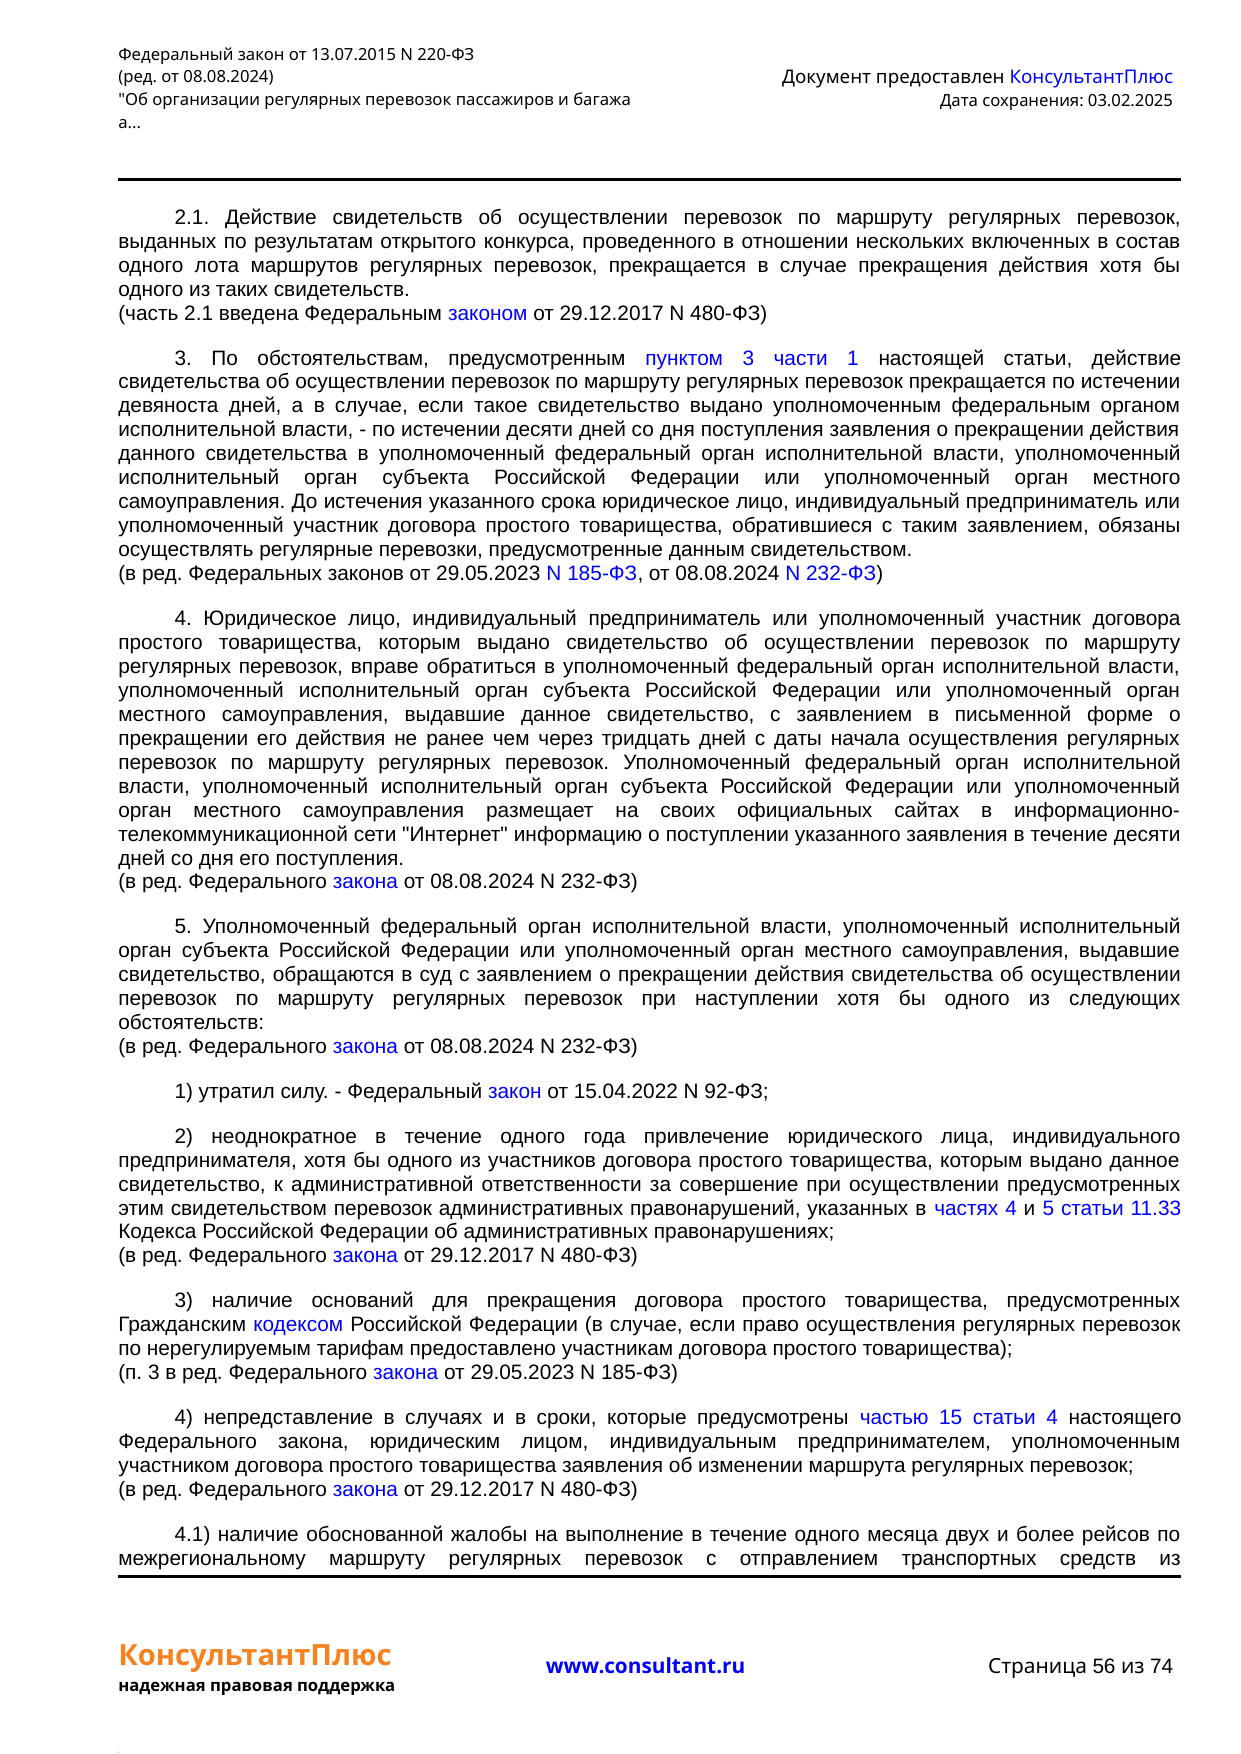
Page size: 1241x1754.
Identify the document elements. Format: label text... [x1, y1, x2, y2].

text 3) наличие оснований для прекращения договора простого товарищества, предусмотренных Гражданским кодексом Российской Федерации (в случае, если право осуществления регулярных перевозок по нерегулируемым тарифам предоставлено участникам договора простого товарищества); [118, 1288, 1181, 1360]
text 1) утратил силу. - Федеральный закон от 15.04.2022 N 92-ФЗ; [118, 1079, 1181, 1103]
text 2) неоднократное в течение одного года привлечение юридического лица, индивидуального предпринимателя, хотя бы одного из участников договора простого товарищества, которым выдано данное свидетельство, к административной ответственности за совершение при осуществлении предусмотренных этим свидетельством перевозок административных правонарушений, указанных в частях 4 и 5 статьи 11.33 Кодекса Российской Федерации об административных правонарушениях; [118, 1123, 1181, 1243]
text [118, 1521, 1181, 1569]
text 5. Уполномоченный федеральный орган исполнительной власти, уполномоченный исполнительный орган субъекта Российской Федерации или уполномоченный орган местного самоуправления, выдавшие свидетельство, обращаются в суд с заявлением о прекращении действия свидетельства об осуществлении перевозок по маршруту регулярных перевозок при наступлении хотя бы одного из следующих обстоятельств: [118, 914, 1181, 1034]
text (в ред. Федерального закона от 08.08.2024 N 232-ФЗ) [118, 869, 1181, 893]
text 4) непредставление в случаях и в сроки, которые предусмотрены частью 15 статьи 4 настоящего Федерального закона, юридическим лицом, индивидуальным предпринимателем, уполномоченным участником договора простого товарищества заявления об изменении маршрута регулярных перевозок; [118, 1405, 1181, 1477]
text (в ред. Федерального закона от 29.12.2017 N 480-ФЗ) [118, 1243, 1181, 1267]
text (в ред. Федерального закона от 29.12.2017 N 480-ФЗ) [118, 1477, 1181, 1501]
text (п. 3 в ред. Федерального закона от 29.05.2023 N 185-ФЗ) [118, 1360, 1181, 1384]
text (часть 2.1 введена Федеральным законом от 29.12.2017 N 480-ФЗ) [118, 301, 1181, 324]
text 2.1. Действие свидетельств об осуществлении перевозок по маршруту регулярных перевозок, выданных по результатам открытого конкурса, проведенного в отношении нескольких включенных в состав одного лота маршрутов регулярных перевозок, прекращается в случае прекращения действия хотя бы одного из таких свидетельств. [118, 205, 1181, 301]
text 3. По обстоятельствам, предусмотренным пунктом 3 части 1 настоящей статьи, действие свидетельства об осуществлении перевозок по маршруту регулярных перевозок прекращается по истечении девяноста дней, а в случае, если такое свидетельство выдано уполномоченным федеральным органом исполнительной власти, - по истечении десяти дней со дня поступления заявления о прекращении действия данного свидетельства в уполномоченный федеральный орган исполнительной власти, уполномоченный исполнительный орган субъекта Российской Федерации или уполномоченный орган местного самоуправления. До истечения указанного срока юридическое лицо, индивидуальный предприниматель или уполномоченный участник договора простого товарищества, обратившиеся с таким заявлением, обязаны осуществлять регулярные перевозки, предусмотренные данным свидетельством. [118, 345, 1181, 561]
text (в ред. Федеральных законов от 29.05.2023 N 185-ФЗ, от 08.08.2024 N 232-ФЗ) [118, 561, 1181, 585]
text 4. Юридическое лицо, индивидуальный предприниматель или уполномоченный участник договора простого товарищества, которым выдано свидетельство об осуществлении перевозок по маршруту регулярных перевозок, вправе обратиться в уполномоченный федеральный орган исполнительной власти, уполномоченный исполнительный орган субъекта Российской Федерации или уполномоченный орган местного самоуправления, выдавшие данное свидетельство, с заявлением в письменной форме о прекращении его действия не ранее чем через тридцать дней с даты начала осуществления регулярных перевозок по маршруту регулярных перевозок. Уполномоченный федеральный орган исполнительной власти, уполномоченный исполнительный орган субъекта Российской Федерации или уполномоченный орган местного самоуправления размещает на своих официальных сайтах в информационно-телекоммуникационной сети "Интернет" информацию о поступлении указанного заявления в течение десяти дней со дня его поступления. [118, 606, 1181, 869]
text (в ред. Федерального закона от 08.08.2024 N 232-ФЗ) [118, 1034, 1181, 1058]
